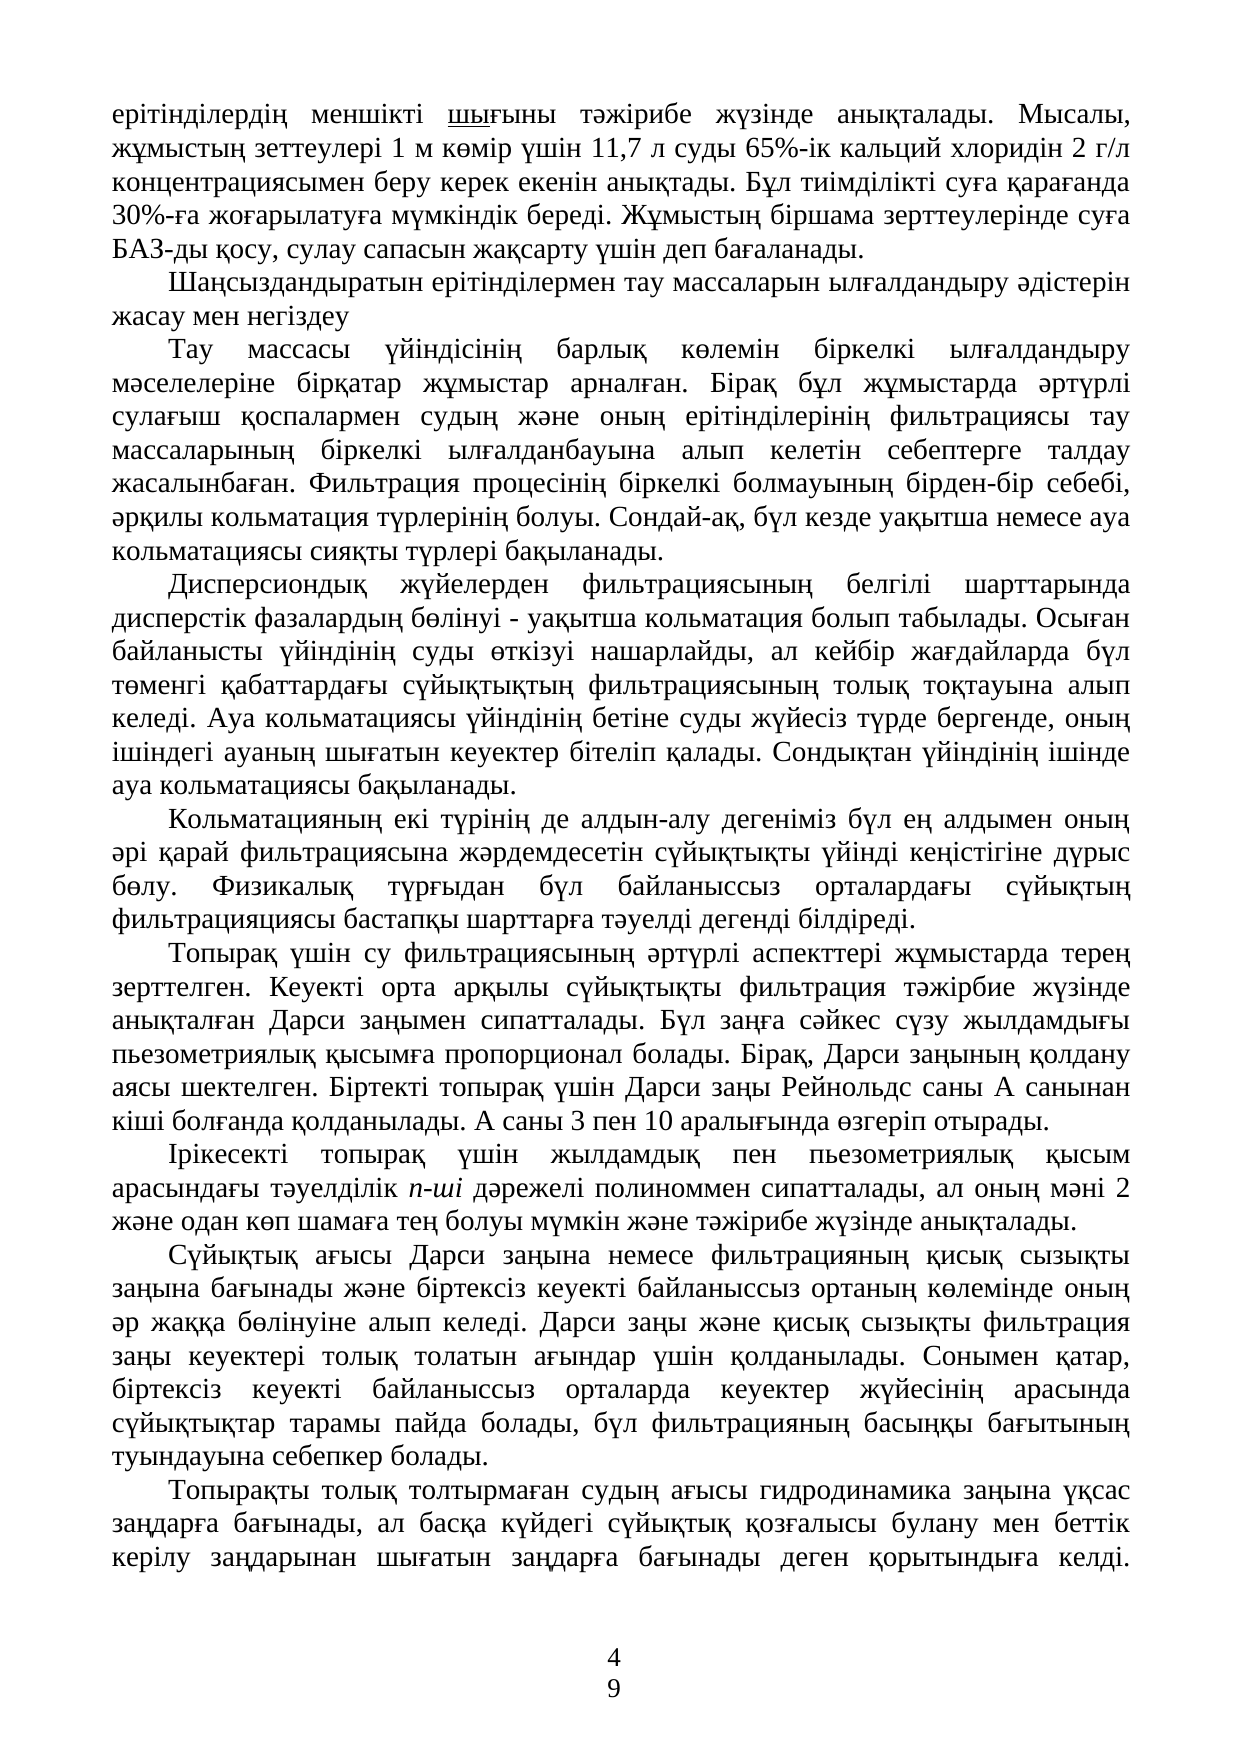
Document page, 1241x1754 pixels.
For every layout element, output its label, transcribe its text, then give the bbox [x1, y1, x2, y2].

text Кольматацияның екі түрінің де алдын-алу дегеніміз бүл ең алдымен оның әрі қарай фильтрациясына жәрдемдесетін сүйықтықты үйінді кеңістігіне дүрыс бөлу. Физикалық түрғыдан бүл байланыссыз орталардағы сүйықтың фильтрацияциясы бастапқы шарттарға тәуелді дегенді білдіреді. [112, 801, 1131, 936]
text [112, 97, 1131, 265]
text Дисперсиондық жүйелерден фильтрациясының белгілі шарттарында дисперстік фазалардың бөлінуі - уақытша кольматация болып табылады. Осыған байланысты үйіндінің суды өткізуі нашарлайды, ал кейбір жағдайларда бүл төменгі қабаттардағы сүйықтықтың фильтрациясының толық тоқтауына алып келеді. Ауа кольматациясы үйіндінің бетіне суды жүйесіз түрде бергенде, оның ішіндегі ауаның шығатын кеуектер бітеліп қалады. Сондықтан үйіндінің ішінде ауа кольматациясы бақыланады. [112, 567, 1131, 801]
text Ірікесекті топырақ үшін жылдамдық пен пьезометриялық қысым арасындағы тәуелділік п-ші дәрежелі полиноммен сипатталады, ал оның мәні 2 және одан көп шамаға тең болуы мүмкін және тәжірибе жүзінде анықталады. [112, 1137, 1131, 1237]
text Тау массасы үйіндісінің барлық көлемін біркелкі ылғалдандыру мәселелеріне бірқатар жұмыстар арналған. Бірақ бұл жұмыстарда әртүрлі сулағыш қоспалармен судың және оның ерітінділерінің фильтрациясы тау массаларының біркелкі ылғалданбауына алып келетін себептерге талдау жасалынбаған. Фильтрация процесінің біркелкі болмауының бірден-бір себебі, әрқилы кольматация түрлерінің болуы. Сондай-ақ, бүл кезде уақытша немесе ауа кольматациясы сияқты түрлері бақыланады. [112, 332, 1131, 567]
text Топырақ үшін су фильтрациясының әртүрлі аспекттері жұмыстарда терең зерттелген. Кеуекті орта арқылы сүйықтықты фильтрация тәжірбие жүзінде анықталған Дарси заңымен сипатталады. Бүл заңға сәйкес сүзу жылдамдығы пьезометриялық қысымға пропорционал болады. Бірақ, Дарси заңының қолдану аясы шектелген. Біртекті топырақ үшін Дарси заңы Рейнольдс саны А санынан кіші болғанда қолданылады. А саны 3 пен 10 аралығында өзгеріп отырады. [112, 936, 1131, 1137]
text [112, 1472, 1131, 1573]
text Шаңсыздандыратын ерітінділермен тау массаларын ылғалдандыру әдістерін жасау мен негіздеу [112, 265, 1131, 332]
text Сүйықтық ағысы Дарси заңына немесе фильтрацияның қисық сызықты заңына бағынады және біртексіз кеуекті байланыссыз ортаның көлемінде оның әр жаққа бөлінуіне алып келеді. Дарси заңы және қисық сызықты фильтрация заңы кеуектері толық толатын ағындар үшін қолданылады. Сонымен қатар, біртексіз кеуекті байланыссыз орталарда кеуектер жүйесінің арасында сүйықтықтар тарамы пайда болады, бүл фильтрацияның басыңқы бағытының туындауына себепкер болады. [112, 1237, 1131, 1472]
